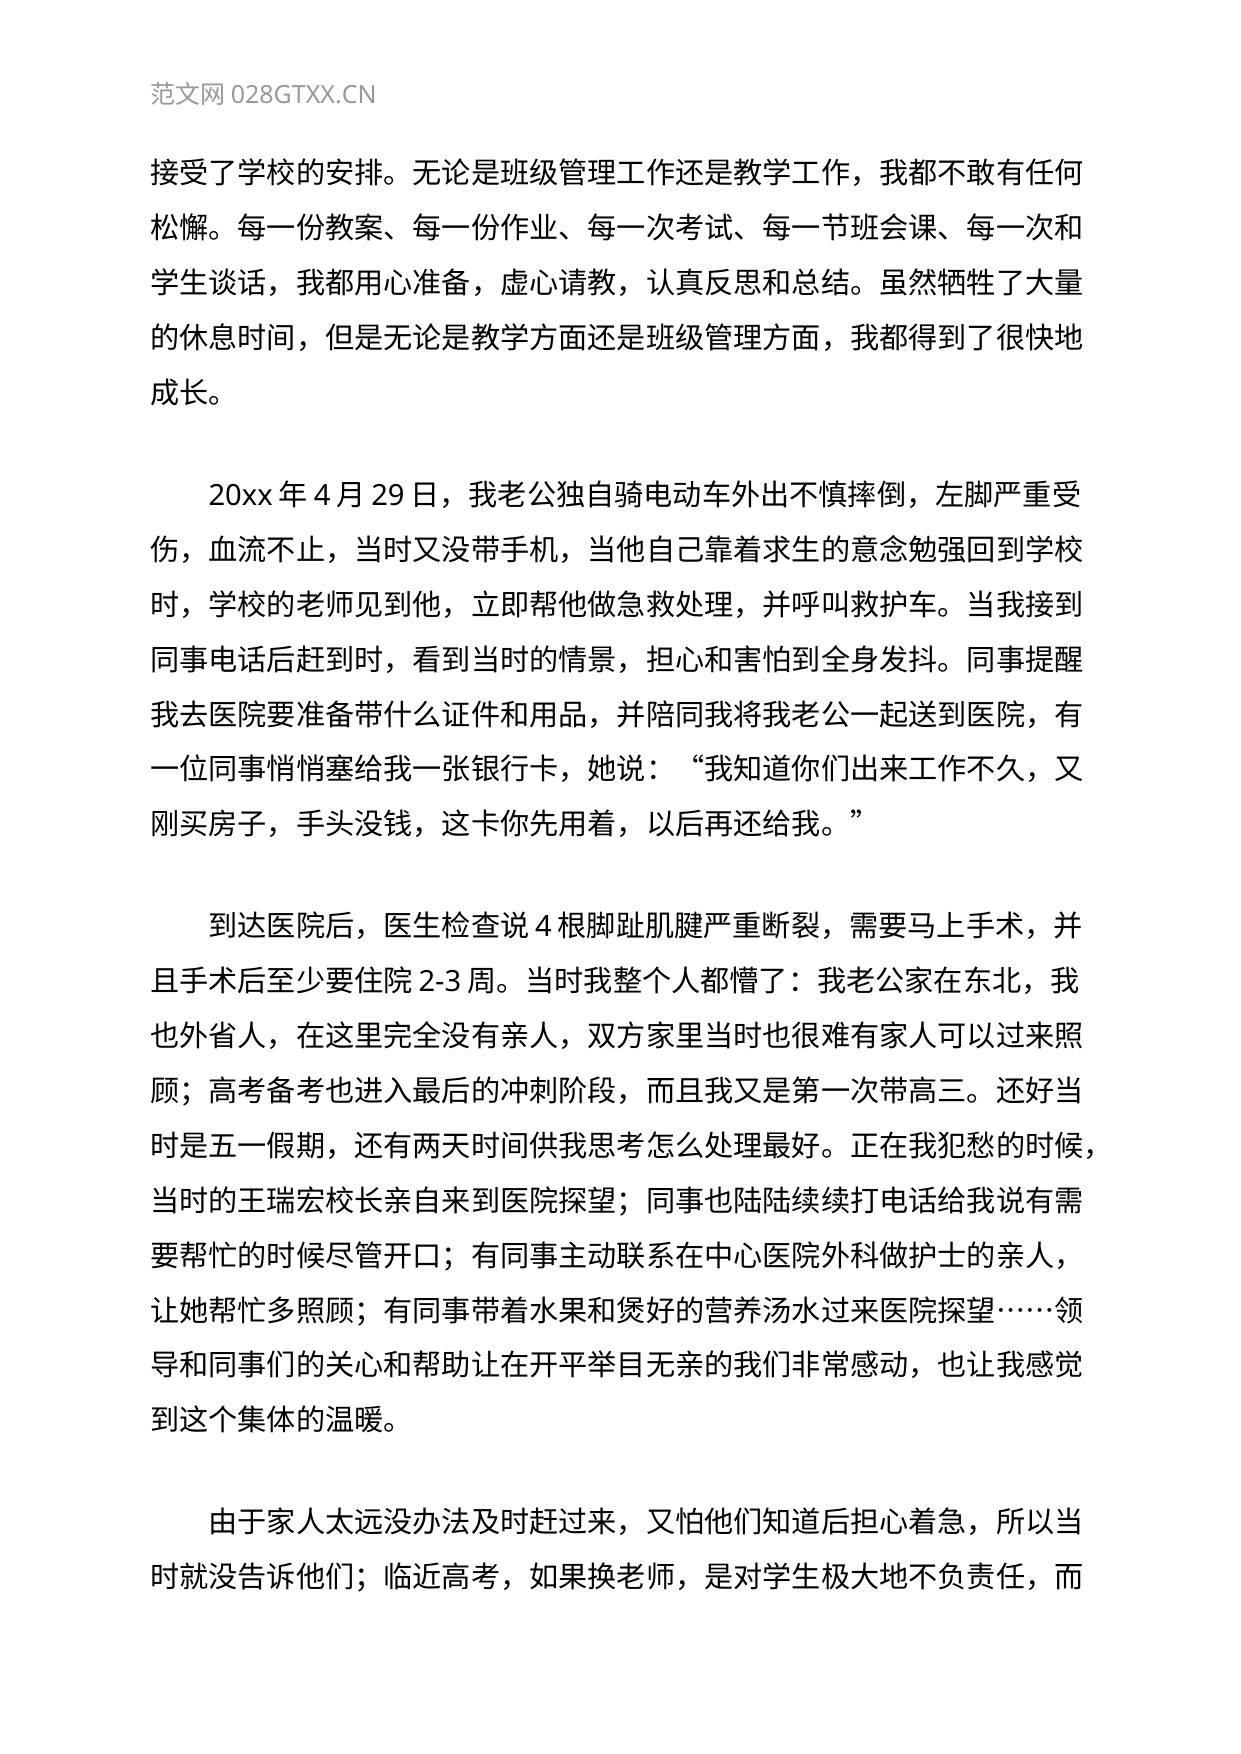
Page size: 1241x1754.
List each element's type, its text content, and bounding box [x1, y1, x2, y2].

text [150, 1499, 1090, 1596]
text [150, 150, 1090, 412]
text 到达医院后，医生检查说4根脚趾肌腱严重断裂，需要马上手术，并且手术后至少要住院2-3周。当时我整个人都懵了：我老公家在东北，我也外省人，在这里完全没有亲人，双方家里当时也很难有家人可以过来照顾；高考备考也进入最后的冲刺阶段，而且我又是第一次带高三。还好当时是五一假期，还有两天时间供我思考怎么处理最好。正在我犯愁的时候，当时的王瑞宏校长亲自来到医院探望；同事也陆陆续续打电话给我说有需要帮忙的时候尽管开口；有同事主动联系在中心医院外科做护士的亲人，让她帮忙多照顾；有同事带着水果和煲好的营养汤水过来医院探望……领导和同事们的关心和帮助让在开平举目无亲的我们非常感动，也让我感觉到这个集体的温暖。 [150, 903, 1090, 1439]
text 20xx年4月29日，我老公独自骑电动车外出不慎摔倒，左脚严重受伤，血流不止，当时又没带手机，当他自己靠着求生的意念勉强回到学校时，学校的老师见到他，立即帮他做急救处理，并呼叫救护车。当我接到同事电话后赶到时，看到当时的情景，担心和害怕到全身发抖。同事提醒我去医院要准备带什么证件和用品，并陪同我将我老公一起送到医院，有一位同事悄悄塞给我一张银行卡，她说：“我知道你们出来工作不久，又刚买房子，手头没钱，这卡你先用着，以后再还给我。” [150, 471, 1090, 843]
